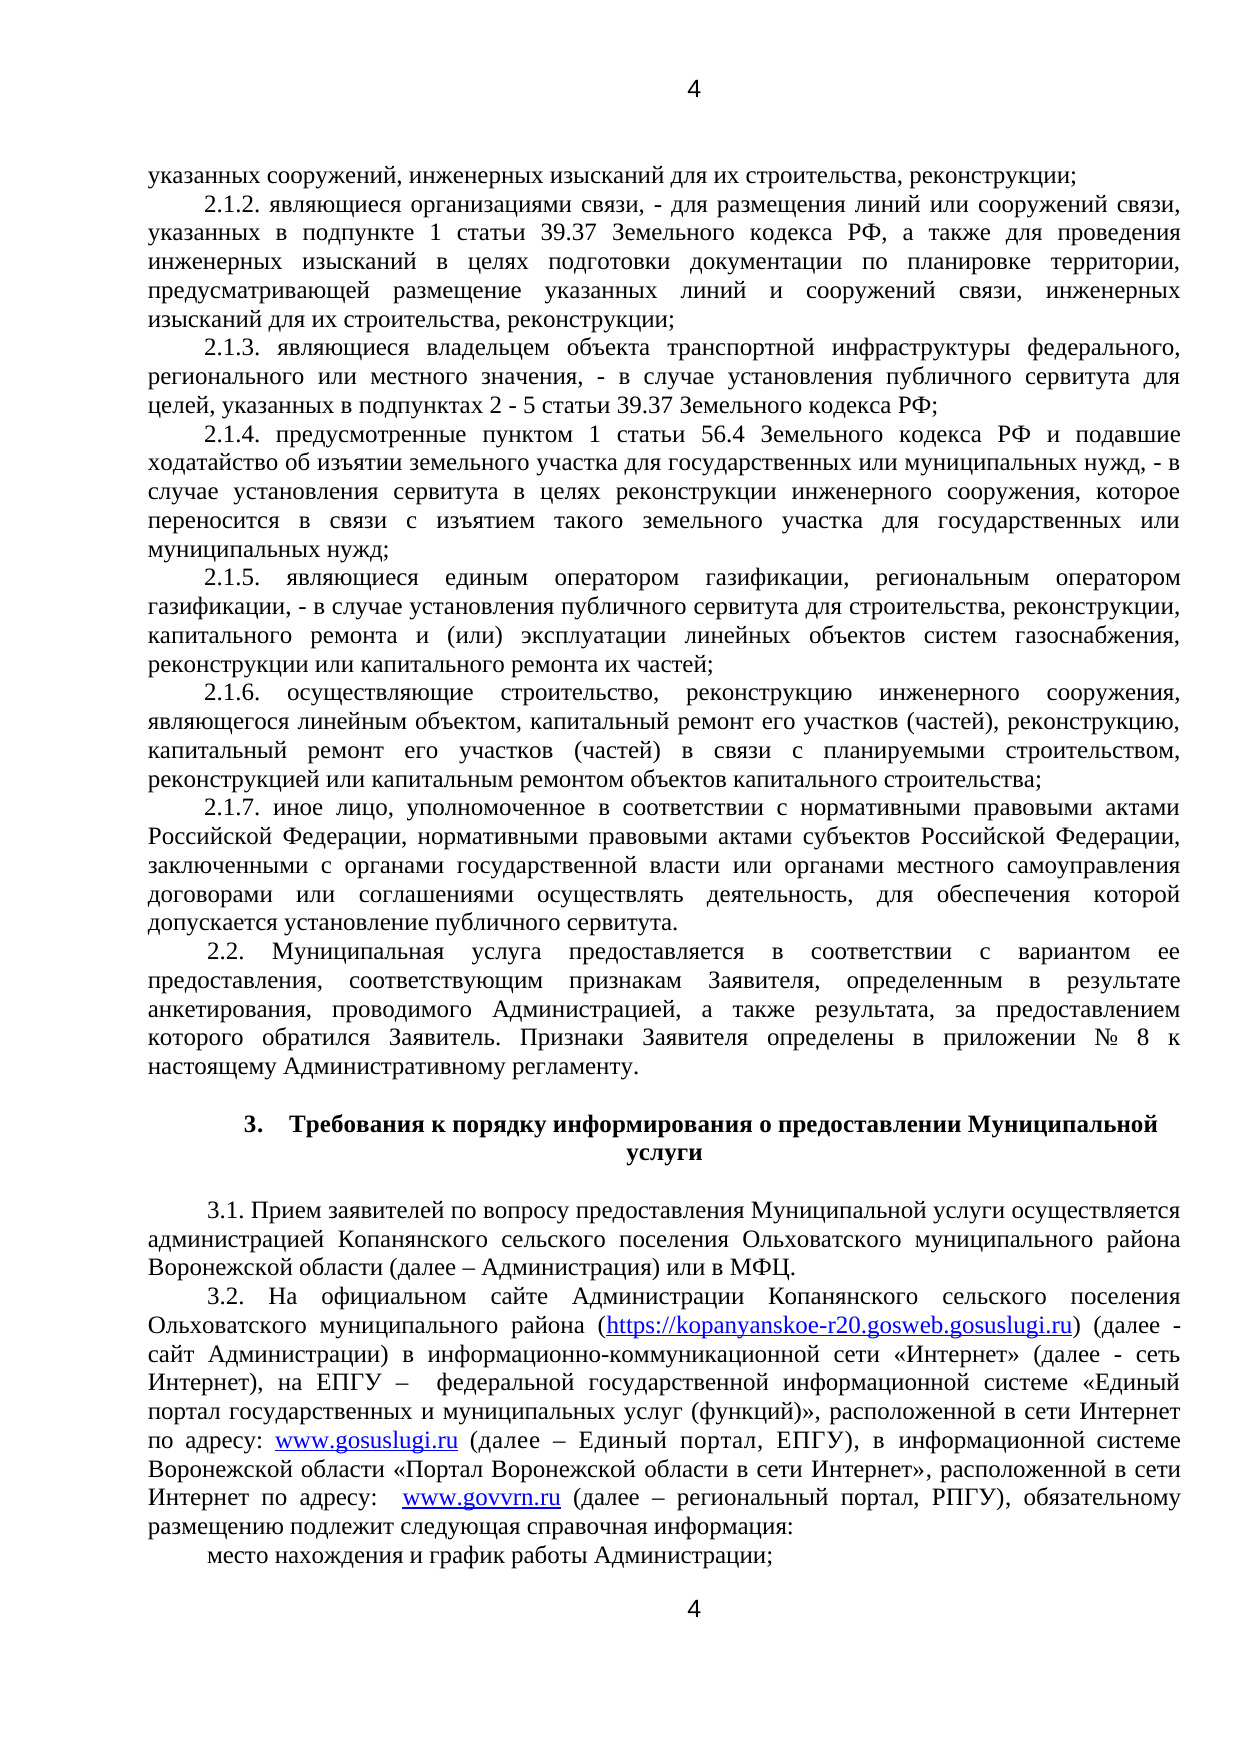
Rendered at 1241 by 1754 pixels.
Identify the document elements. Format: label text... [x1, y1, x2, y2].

text 2.1.6. осуществляющие строительство, реконструкцию инженерного сооружения, являющегося линейным объектом, капитальный ремонт его участков (частей), реконструкцию, капитальный ремонт его участков (частей) в связи с планируемыми строительством, реконструкцией или капитальным ремонтом объектов капитального строительства; [148, 677, 1181, 792]
text 2.1.5. являющиеся единым оператором газификации, региональным оператором газификации, - в случае установления публичного сервитута для строительства, реконструкции, капитального ремонта и (или) эксплуатации линейных объектов систем газоснабжения, реконструкции или капитального ремонта их частей; [148, 562, 1181, 677]
list Требования к порядку информирования о предоставлении Муниципальной услуги [148, 1109, 1181, 1166]
text 2.1.4. предусмотренные пунктом 1 статьи 56.4 Земельного кодекса РФ и подавшие ходатайство об изъятии земельного участка для государственных или муниципальных нужд, - в случае установления сервитута в целях реконструкции инженерного сооружения, которое переносится в связи с изъятием такого земельного участка для государственных или муниципальных нужд; [148, 419, 1181, 562]
text 2.1.2. являющиеся организациями связи, - для размещения линий или сооружений связи, указанных в подпункте 1 статьи 39.37 Земельного кодекса РФ, а также для проведения инженерных изысканий в целях подготовки документации по планировке территории, предусматривающей размещение указанных линий и сооружений связи, инженерных изысканий для их строительства, реконструкции; [148, 189, 1181, 332]
text 3.2. На официальном сайте Администрации Копанянского сельского поселения Ольховатского муниципального района (https://kopanyanskoe-r20.gosweb.gosuslugi.ru) (далее - сайт Администрации) в информационно-коммуникационной сети «Интернет» (далее - сеть Интернет), на ЕПГУ – федеральной государственной информационной системе «Единый портал государственных и муниципальных услуг (функций)», расположенной в сети Интернет по адресу: www.gosuslugi.ru (далее – Единый портал, ЕПГУ), в информационной системе Воронежской области «Портал Воронежской области в сети Интернет», расположенной в сети Интернет по адресу: www.govvrn.ru (далее – региональный портал, РПГУ), обязательному размещению подлежит следующая справочная информация: [148, 1281, 1181, 1540]
text 2.1.7. иное лицо, уполномоченное в соответствии с нормативными правовыми актами Российской Федерации, нормативными правовыми актами субъектов Российской Федерации, заключенными с органами государственной власти или органами местного самоуправления договорами или соглашениями осуществлять деятельность, для обеспечения которой допускается установление публичного сервитута. [148, 792, 1181, 936]
text 2.1.3. являющиеся владельцем объекта транспортной инфраструктуры федерального, регионального или местного значения, - в случае установления публичного сервитута для целей, указанных в подпунктах 2 - 5 статьи 39.37 Земельного кодекса РФ; [148, 332, 1181, 419]
text 3.1. Прием заявителей по вопросу предоставления Муниципальной услуги осуществляется администрацией Копанянского сельского поселения Ольховатского муниципального района Воронежской области (далее – Администрация) или в МФЦ. [148, 1195, 1181, 1281]
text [148, 160, 1181, 189]
text 2.2. Муниципальная услуга предоставляется в соответствии с вариантом ее предоставления, соответствующим признакам Заявителя, определенным в результате анкетирования, проводимого Администрацией, а также результата, за предоставлением которого обратился Заявитель. Признаки Заявителя определены в приложении № 8 к настоящему Административному регламенту. [148, 936, 1181, 1080]
text место нахождения и график работы Администрации; [148, 1540, 1181, 1569]
